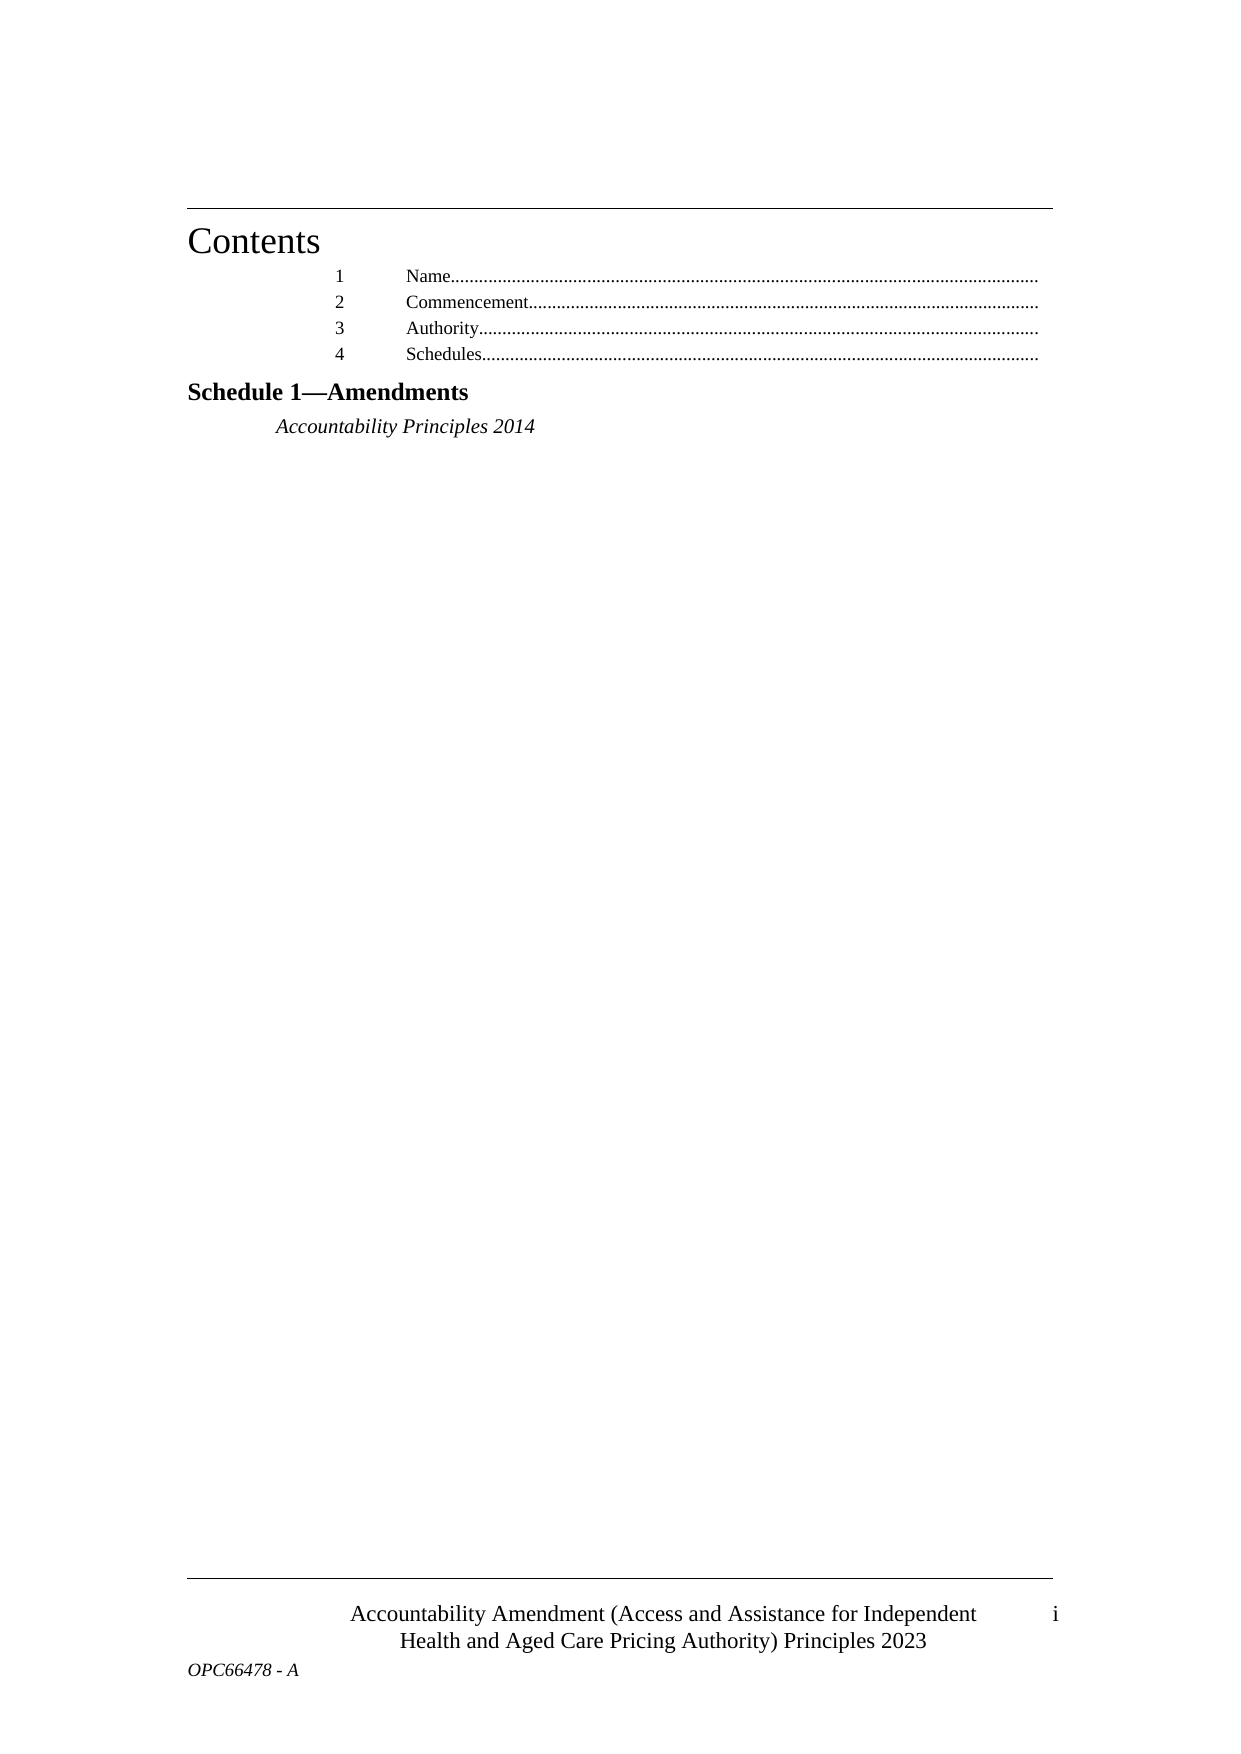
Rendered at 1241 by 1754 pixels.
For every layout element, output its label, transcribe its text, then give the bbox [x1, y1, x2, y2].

text 3 Authority 1 [335, 317, 994, 338]
text 1 Name 1 [335, 265, 994, 287]
text Contents [187, 218, 1053, 261]
text Schedule 1—Amendments 2 [187, 377, 994, 405]
text 4 Schedules 1 [335, 342, 994, 364]
text 2 Commencement 1 [335, 291, 994, 313]
text Accountability Principles 2014 2 [276, 414, 994, 438]
